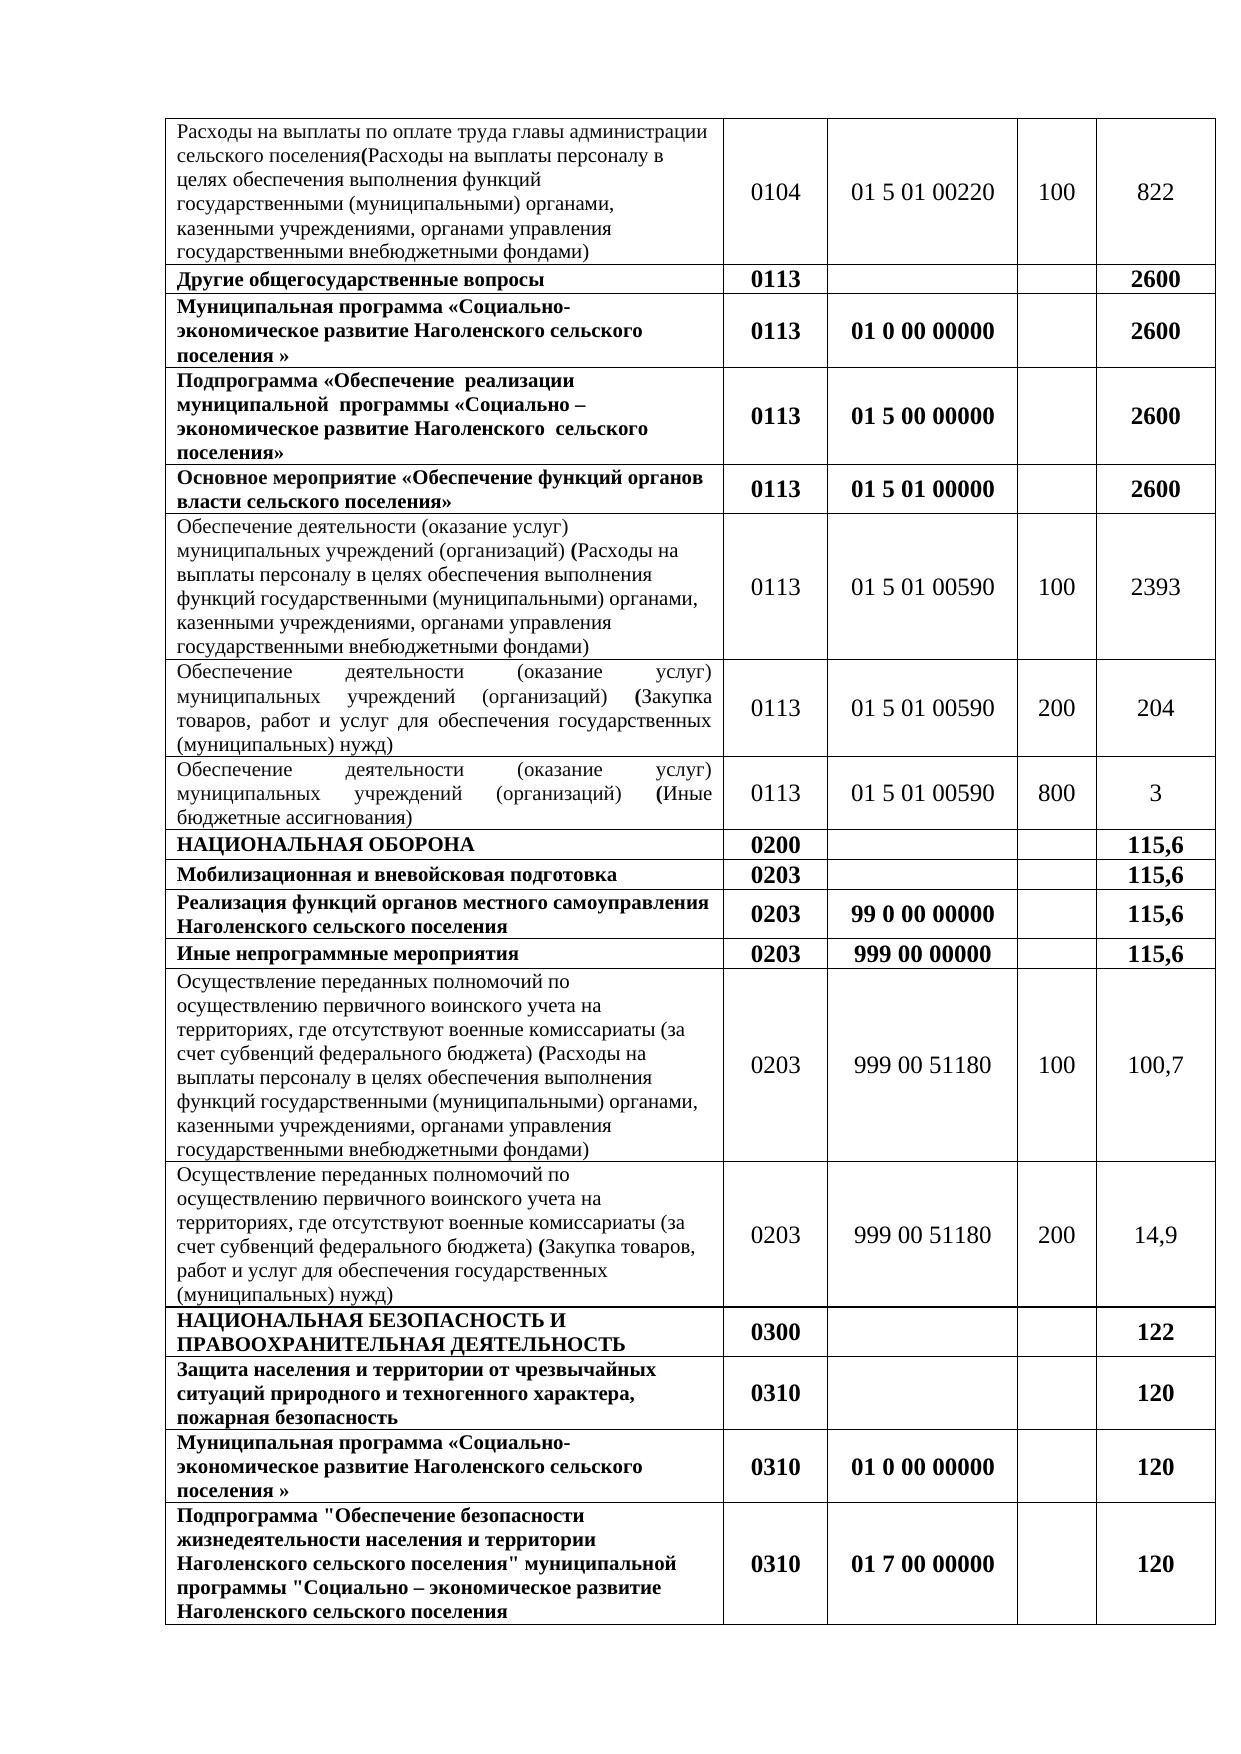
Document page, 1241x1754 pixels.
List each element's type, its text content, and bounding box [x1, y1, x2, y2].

table_cell [828, 265, 1017, 293]
table_cell 0104 [724, 119, 827, 263]
table_cell НАЦИОНАЛЬНАЯ ОБОРОНА [166, 830, 723, 859]
table_cell Муниципальная программа «Социально-экономическое развитие Наголенского сельского поселения » [166, 294, 723, 367]
table_cell 0113 [724, 660, 827, 756]
table_cell 99 0 00 00000 [828, 890, 1017, 938]
table_cell [828, 830, 1017, 859]
table_cell 0113 [724, 294, 827, 367]
table_cell 100 [1018, 119, 1096, 263]
table_cell 2600 [1097, 294, 1215, 367]
table_cell [1018, 1430, 1096, 1502]
table_cell 0200 [724, 830, 827, 859]
table_cell [1018, 830, 1096, 859]
table_cell 100,7 [1097, 969, 1215, 1161]
table_cell 822 [1097, 119, 1215, 263]
table_cell Обеспечение деятельности (оказание услуг) муниципальных учреждений (организаций) (Закупка товаров, работ и услуг для обеспечения государственных (муниципальных) нужд) [166, 660, 723, 756]
table_cell 01 0 00 00000 [828, 1430, 1017, 1502]
table_cell Основное мероприятие «Обеспечение функций органов власти сельского поселения» [166, 465, 723, 513]
table_cell 3 [1097, 757, 1215, 829]
table_cell 100 [1018, 514, 1096, 658]
table_cell 01 5 01 00000 [828, 465, 1017, 513]
table_cell [1018, 1308, 1096, 1356]
table_cell [828, 1357, 1017, 1429]
table_cell [1018, 1503, 1096, 1623]
table_cell Защита населения и территории от чрезвычайных ситуаций природного и техногенного характера, пожарная безопасность [166, 1357, 723, 1429]
table_cell 0113 [724, 757, 827, 829]
table_cell Обеспечение деятельности (оказание услуг) муниципальных учреждений (организаций) (Расходы на выплаты персоналу в целях обеспечения выполнения функций государственными (муниципальными) органами, казенными учреждениями, органами управления государственными внебюджетными фондами) [166, 514, 723, 658]
table_cell 0310 [724, 1503, 827, 1623]
table_cell [1018, 939, 1096, 967]
table_cell 999 00 00000 [828, 939, 1017, 967]
table_cell 100 [1018, 969, 1096, 1161]
table_cell [1018, 890, 1096, 938]
table_cell [1018, 368, 1096, 464]
table_cell [1018, 294, 1096, 367]
table_cell 2600 [1097, 465, 1215, 513]
table_cell 2393 [1097, 514, 1215, 658]
table_cell [1018, 465, 1096, 513]
table_cell Осуществление переданных полномочий по осуществлению первичного воинского учета на территориях, где отсутствуют военные комиссариаты (за счет субвенций федерального бюджета) (Расходы на выплаты персоналу в целях обеспечения выполнения функций государственными (муниципальными) органами, казенными учреждениями, органами управления государственными внебюджетными фондами) [166, 969, 723, 1161]
table_cell 204 [1097, 660, 1215, 756]
table_cell 01 5 01 00590 [828, 660, 1017, 756]
table_cell 0113 [724, 514, 827, 658]
table_cell Обеспечение деятельности (оказание услуг) муниципальных учреждений (организаций) (Иные бюджетные ассигнования) [166, 757, 723, 829]
table_cell 01 5 01 00220 [828, 119, 1017, 263]
table_cell 2600 [1097, 368, 1215, 464]
table_cell 120 [1097, 1430, 1215, 1502]
table_cell 14,9 [1097, 1162, 1215, 1306]
table_cell [828, 860, 1017, 888]
table_cell 999 00 51180 [828, 1162, 1017, 1306]
table_cell 2600 [1097, 265, 1215, 293]
table_cell Мобилизационная и вневойсковая подготовка [166, 860, 723, 888]
table_cell Другие общегосударственные вопросы [166, 265, 723, 293]
table_cell Расходы на выплаты по оплате труда главы администрации сельского поселения(Расходы на выплаты персоналу в целях обеспечения выполнения функций государственными (муниципальными) органами, казенными учреждениями, органами управления государственными внебюджетными фондами) [166, 119, 723, 263]
table_cell 200 [1018, 660, 1096, 756]
table_cell 0203 [724, 939, 827, 967]
table_cell 0113 [724, 265, 827, 293]
table_cell 0113 [724, 465, 827, 513]
table_cell 999 00 51180 [828, 969, 1017, 1161]
table_cell [1018, 860, 1096, 888]
table_cell Осуществление переданных полномочий по осуществлению первичного воинского учета на территориях, где отсутствуют военные комиссариаты (за счет субвенций федерального бюджета) (Закупка товаров, работ и услуг для обеспечения государственных (муниципальных) нужд) [166, 1162, 723, 1306]
table_cell Иные непрограммные мероприятия [166, 939, 723, 967]
table_cell [1018, 1357, 1096, 1429]
table_cell 01 5 01 00590 [828, 514, 1017, 658]
table_cell 01 5 00 00000 [828, 368, 1017, 464]
table_cell [1018, 265, 1096, 293]
table_cell 115,6 [1097, 830, 1215, 859]
table_cell 115,6 [1097, 939, 1215, 967]
table_cell 0300 [724, 1308, 827, 1356]
table_cell 115,6 [1097, 860, 1215, 888]
table_cell [828, 1308, 1017, 1356]
table_cell 122 [1097, 1308, 1215, 1356]
table_cell 0203 [724, 1162, 827, 1306]
table_cell Подпрограмма «Обеспечение реализации муниципальной программы «Социально – экономическое развитие Наголенского сельского поселения» [166, 368, 723, 464]
table_cell 0113 [724, 368, 827, 464]
table_cell 120 [1097, 1357, 1215, 1429]
table_cell 0310 [724, 1357, 827, 1429]
table_cell 01 7 00 00000 [828, 1503, 1017, 1623]
table_cell 01 5 01 00590 [828, 757, 1017, 829]
table_cell 120 [1097, 1503, 1215, 1623]
table_cell 0203 [724, 969, 827, 1161]
table_cell 0203 [724, 890, 827, 938]
table_cell НАЦИОНАЛЬНАЯ БЕЗОПАСНОСТЬ И ПРАВООХРАНИТЕЛЬНАЯ ДЕЯТЕЛЬНОСТЬ [166, 1308, 723, 1356]
table_cell Реализация функций органов местного самоуправления Наголенского сельского поселения [166, 890, 723, 938]
table_cell 01 0 00 00000 [828, 294, 1017, 367]
table_cell 200 [1018, 1162, 1096, 1306]
table_cell Муниципальная программа «Социально-экономическое развитие Наголенского сельского поселения » [166, 1430, 723, 1502]
table_cell 0203 [724, 860, 827, 888]
table_cell 115,6 [1097, 890, 1215, 938]
table_cell 800 [1018, 757, 1096, 829]
table_cell 0310 [724, 1430, 827, 1502]
